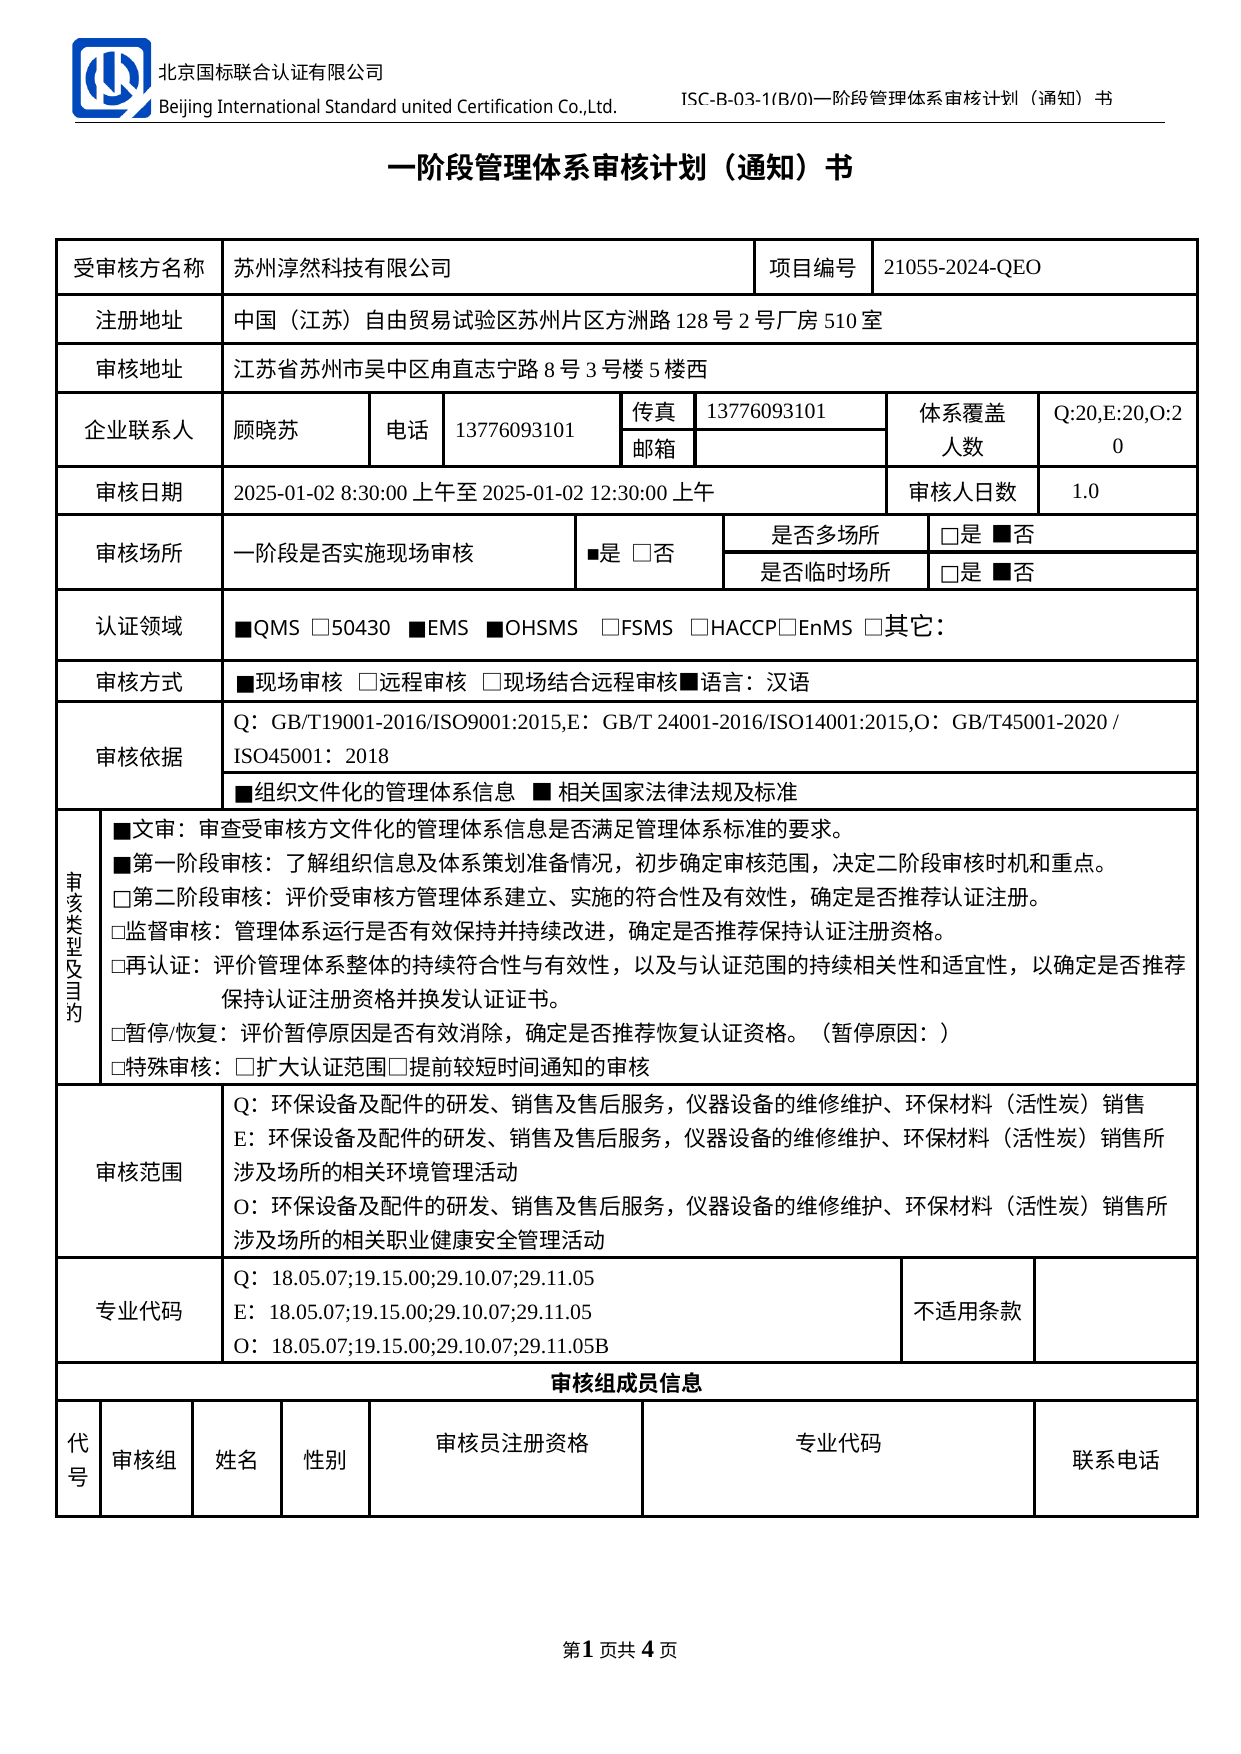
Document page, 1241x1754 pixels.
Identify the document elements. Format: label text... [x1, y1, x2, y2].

table_cell □是 ■否 [930, 516, 1196, 550]
table_cell 审核地址 [58, 345, 221, 391]
table_cell Q：环保设备及配件的研发、销售及售后服务，仪器设备的维修维护、环保材料（活性炭）销售 E：环保设备及配件的研发、销售及售后服务，仪器设备的维修维护、环保材料（活性炭）销售所涉及场所的相关环境管理活动 O：环保设备及配件的研发、销售及售后服务，仪器设备的维修维护、环保材料（活性炭）销售所涉及场所的相关职业健康安全管理活动 [224, 1086, 1196, 1256]
table_cell 性别 [283, 1402, 368, 1515]
table_cell 中国（江苏）自由贸易试验区苏州片区方洲路128号2号厂房510室 [224, 296, 1196, 342]
table_cell 审核组成员信息 [58, 1364, 1196, 1399]
table_cell 审核场所 [58, 516, 221, 587]
table_cell ■是 □否 [577, 516, 722, 587]
table_cell 审核组 [102, 1402, 191, 1515]
table_cell 传真 [623, 394, 693, 428]
table_cell 是否临时场所 [725, 554, 927, 587]
table_header 受审核方名称 [58, 241, 221, 293]
text 一阶段管理体系审核计划（通知）书 [75, 131, 1165, 199]
table_cell Q：18.05.07;19.15.00;29.10.07;29.11.05 E：18.05.07;19.15.00;29.10.07;29.11.05 O：18.05.07;19.15.00;29.10.07;29.11.05B [224, 1259, 900, 1361]
table_cell ■现场审核 □远程审核 □现场结合远程审核■语言：汉语 [224, 662, 1196, 700]
table_cell 不适用条款 [903, 1259, 1033, 1361]
table_cell □是 ■否 [930, 554, 1196, 587]
table_cell 审核依据 [58, 703, 221, 808]
table_cell ■QMS □50430 ■EMS ■OHSMS □FSMS □HACCP□EnMS □其它： [224, 591, 1196, 658]
table_cell 1.0 [1040, 468, 1196, 513]
picture [72, 38, 152, 118]
table_cell 13776093101 [445, 394, 619, 465]
table_cell ■组织文件化的管理体系信息 ■ 相关国家法律法规及标准 [224, 774, 1196, 808]
table_cell 邮箱 [623, 431, 693, 465]
table_cell 审核日期 [58, 468, 221, 513]
table_cell 专业代码 [58, 1259, 221, 1361]
table_cell 审核方式 [58, 662, 221, 700]
table_cell 江苏省苏州市吴中区甪直志宁路8号3号楼5楼西 [224, 345, 1196, 391]
table_header 21055-2024-QEO [874, 241, 1196, 293]
table_header 苏州淳然科技有限公司 [224, 241, 753, 293]
table_cell [1036, 1259, 1196, 1361]
table_cell 审核员注册资格 [371, 1402, 641, 1515]
table_cell 13776093101 [697, 394, 885, 428]
table_cell 代号 [58, 1402, 99, 1515]
table_cell 企业联系人 [58, 394, 221, 465]
table_cell 注册地址 [58, 296, 221, 342]
table_cell 顾晓苏 [224, 394, 368, 465]
table_cell ■文审：审查受审核方文件化的管理体系信息是否满足管理体系标准的要求。 ■第一阶段审核：了解组织信息及体系策划准备情况，初步确定审核范围，决定二阶段审核时机和重点。 □第二阶段审核：评价受审核方管理体系建立、实施的符合性及有效性，确定是否推荐认证注册。 □监督审核：管理体系运行是否有效保持并持续改进，确定是否推荐保持认证注册资格。 □再认证：评价管理体系整体的持续符合性与有效性，以及与认证范围的持续相关性和适宜性，以确定是否推荐保持认证注册资格并换发认证证书。 □暂停/恢复：评价暂停原因是否有效消除，确定是否推荐恢复认证资格。（暂停原因：） □特殊审核：□扩大认证范围□提前较短时间通知的审核 [102, 811, 1196, 1083]
table_cell 专业代码 [644, 1402, 1033, 1515]
table_cell 联系电话 [1036, 1402, 1196, 1515]
table_cell 姓名 [194, 1402, 280, 1515]
table_cell [697, 431, 885, 465]
table_cell Q：GB/T19001-2016/ISO9001:2015,E：GB/T 24001-2016/ISO14001:2015,O：GB/T45001-2020 / ISO45001：2018 [224, 703, 1196, 771]
table_cell 电话 [371, 394, 442, 465]
table_cell 审核范围 [58, 1086, 221, 1256]
table_cell 认证领域 [58, 591, 221, 658]
table_cell 审核类型及目的 [58, 811, 99, 1083]
table_cell 是否多场所 [725, 516, 927, 550]
table_cell 一阶段是否实施现场审核 [224, 516, 574, 587]
table_cell Q:20,E:20,O:20 [1040, 394, 1196, 465]
table_cell 体系覆盖 人数 [888, 394, 1037, 465]
table_cell 审核人日数 [888, 468, 1037, 513]
table_cell 2025-01-02 8:30:00上午至2025-01-02 12:30:00上午 [224, 468, 885, 513]
table_header 项目编号 [756, 241, 871, 293]
